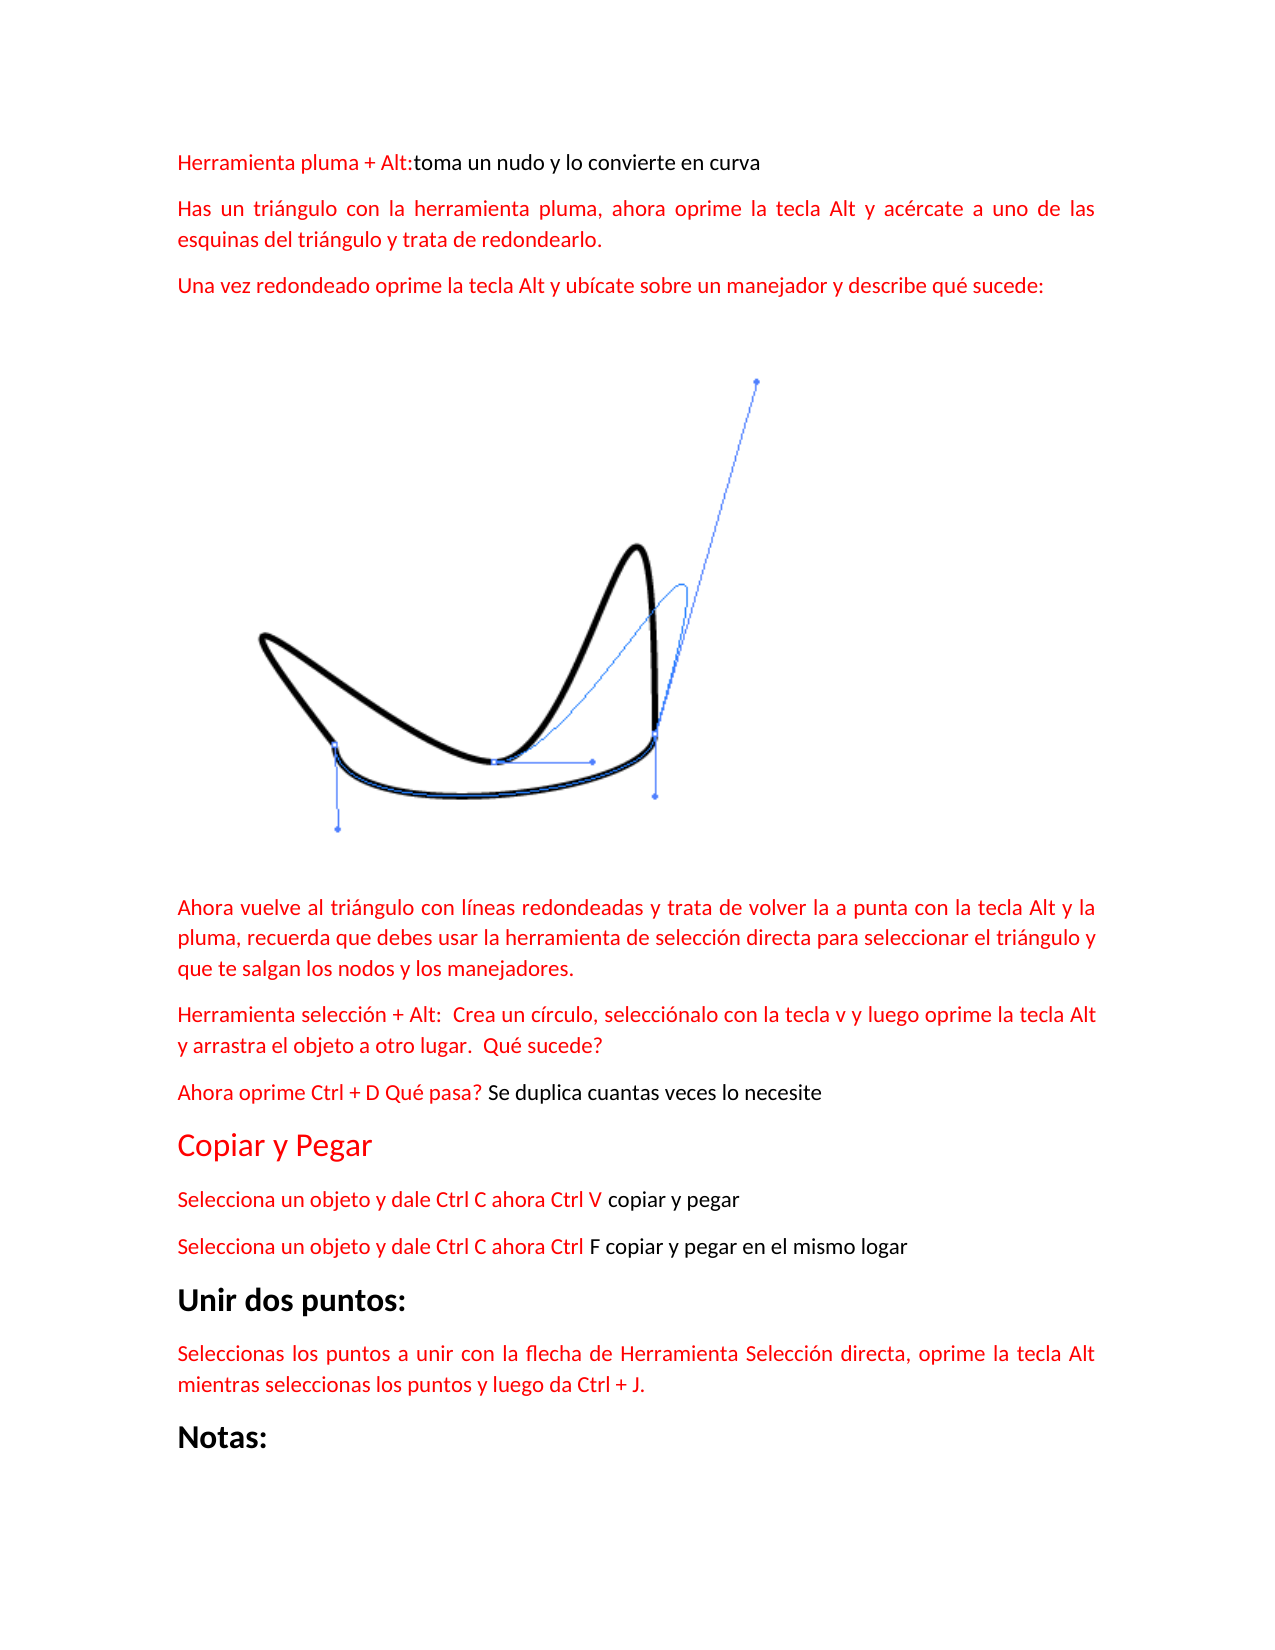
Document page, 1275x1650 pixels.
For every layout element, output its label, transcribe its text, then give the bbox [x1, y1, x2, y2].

text Ahora vuelve al triángulo con líneas redondeadas y trata de volver la a punta con la tecla Alt y la pluma, recuerda que debes usar la herramienta de selección directa para seleccionar el triángulo y que te salgan los nodos y los manejadores. [177, 893, 1098, 982]
text Herramienta pluma + Alt:toma un nudo y lo convierte en curva [177, 148, 1098, 176]
text Unir dos puntos: [177, 1279, 1098, 1319]
text Una vez redondeado oprime la tecla Alt y ubícate sobre un manejador y describe qué sucede: [177, 272, 1098, 299]
text Seleccionas los puntos a unir con la flecha de Herramienta Selección directa, oprime la tecla Alt mientras seleccionas los puntos y luego da Ctrl + J. [177, 1339, 1098, 1398]
text Copiar y Pegar [177, 1124, 1098, 1165]
text Selecciona un objeto y dale Ctrl C ahora Ctrl F copiar y pegar en el mismo logar [177, 1232, 1098, 1260]
text Herramienta selección + Alt: Crea un círculo, selecciónalo con la tecla v y luego oprime la tecla Alt y arrastra el objeto a otro lugar. Qué sucede? [177, 1001, 1098, 1059]
picture [177, 318, 785, 875]
text Selecciona un objeto y dale Ctrl C ahora Ctrl V copiar y pegar [177, 1185, 1098, 1213]
text Ahora oprime Ctrl + D Qué pasa? Se duplica cuantas veces lo necesite [177, 1078, 1098, 1106]
text Has un triángulo con la herramienta pluma, ahora oprime la tecla Alt y acércate a uno de las esquinas del triángulo y trata de redondearlo. [177, 194, 1098, 253]
text Notas: [177, 1417, 1098, 1457]
